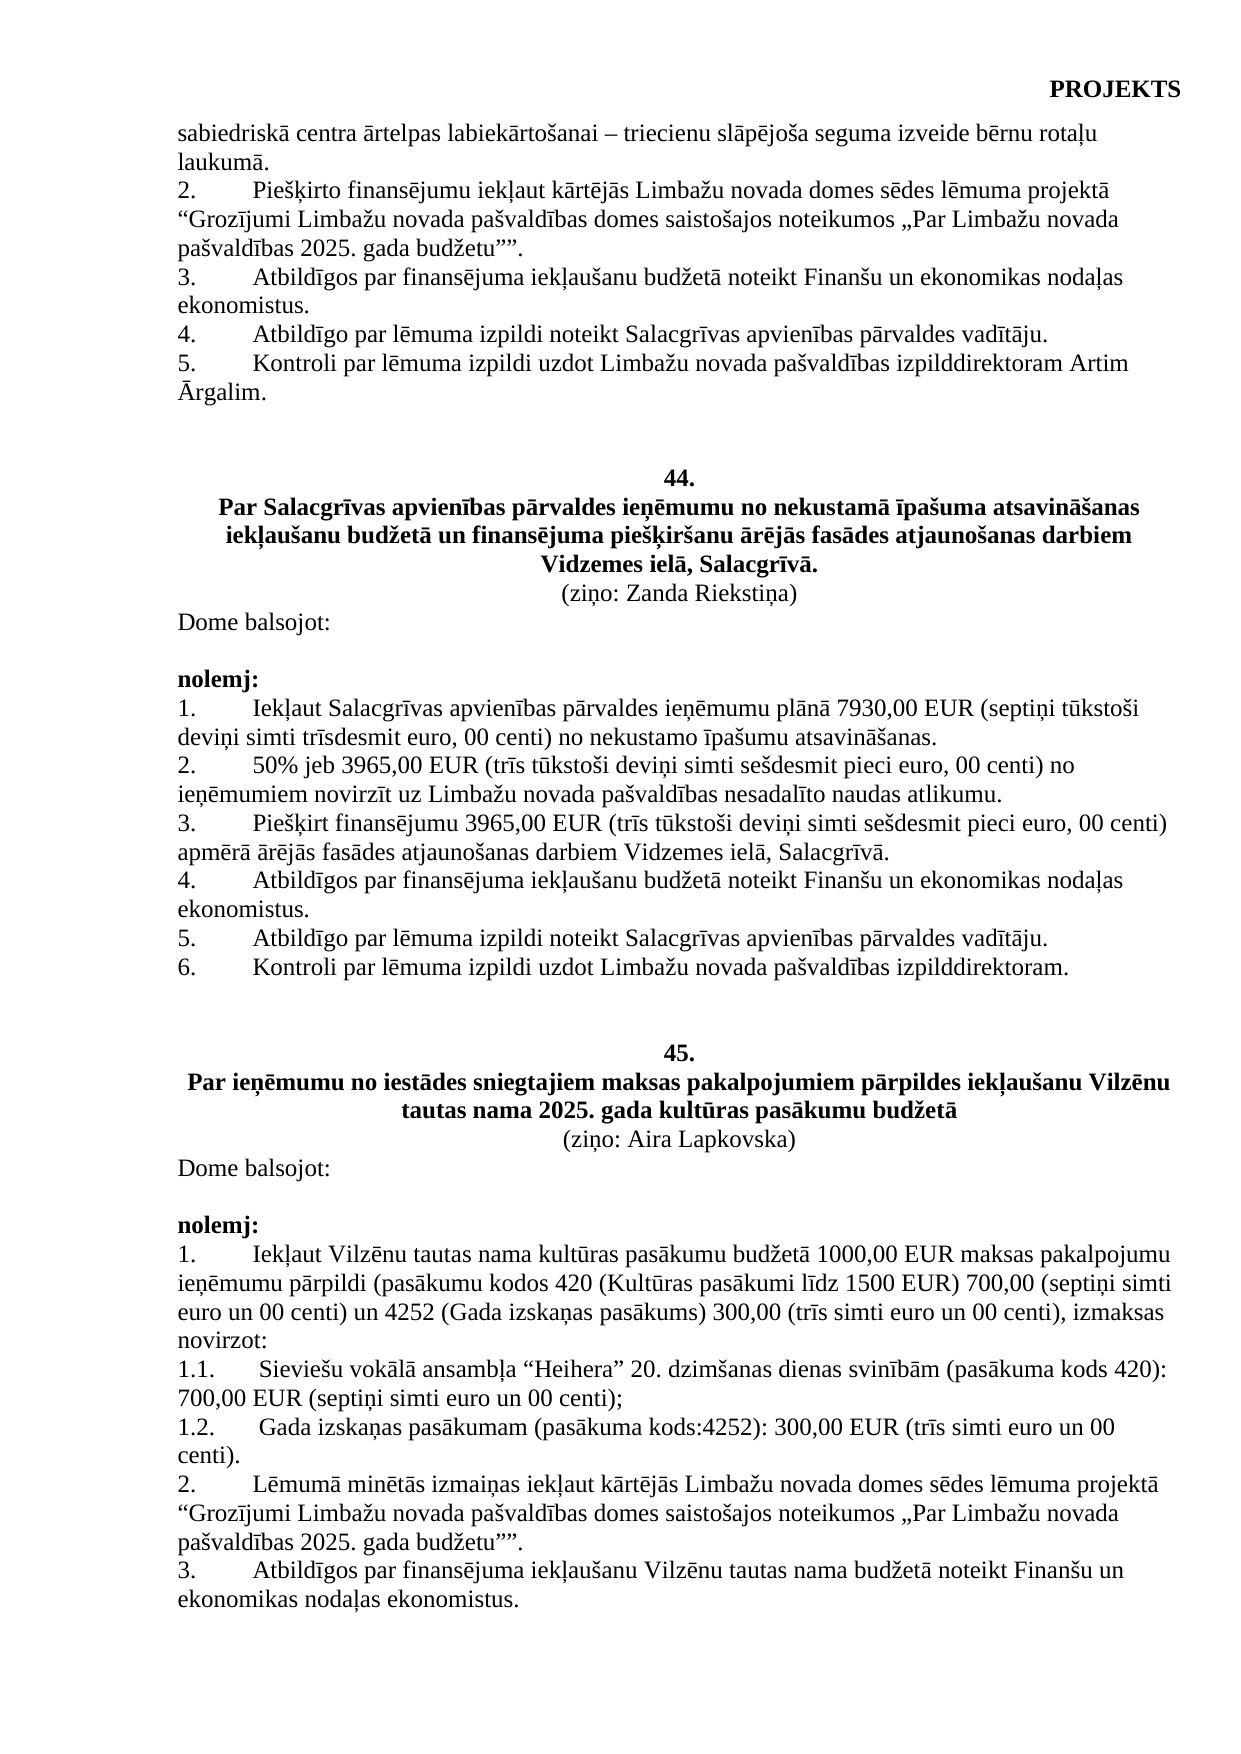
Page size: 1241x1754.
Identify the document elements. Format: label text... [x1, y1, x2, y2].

text 1. Iekļaut Salacgrīvas apvienības pārvaldes ieņēmumu plānā 7930,00 EUR (septiņi tūkstoši deviņi simti trīsdesmit euro, 00 centi) no nekustamo īpašumu atsavināšanas. [177, 693, 1181, 751]
text Par Salacgrīvas apvienības pārvaldes ieņēmumu no nekustamā īpašuma atsavināšanas iekļaušanu budžetā un finansējuma piešķiršanu ārējās fasādes atjaunošanas darbiem Vidzemes ielā, Salacgrīvā. [177, 492, 1181, 578]
text 4. Atbildīgos par finansējuma iekļaušanu budžetā noteikt Finanšu un ekonomikas nodaļas ekonomistus. [177, 866, 1181, 923]
text 2. 50% jeb 3965,00 EUR (trīs tūkstoši deviņi simti sešdesmit pieci euro, 00 centi) no ieņēmumiem novirzīt uz Limbažu novada pašvaldības nesadalīto naudas atlikumu. [177, 751, 1181, 808]
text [177, 118, 1181, 176]
text 1. Iekļaut Vilzēnu tautas nama kultūras pasākumu budžetā 1000,00 EUR maksas pakalpojumu ieņēmumu pārpildi (pasākumu kodos 420 (Kultūras pasākumi līdz 1500 EUR) 700,00 (septiņi simti euro un 00 centi) un 4252 (Gada izskaņas pasākums) 300,00 (trīs simti euro un 00 centi), izmaksas novirzot: [177, 1239, 1181, 1354]
text Dome balsojot: [177, 607, 1181, 636]
text 2. Lēmumā minētās izmaiņas iekļaut kārtējās Limbažu novada domes sēdes lēmuma projektā “Grozījumi Limbažu novada pašvaldības domes saistošajos noteikumos „Par Limbažu novada pašvaldības 2025. gada budžetu””. [177, 1469, 1181, 1556]
text 5. Atbildīgo par lēmuma izpildi noteikt Salacgrīvas apvienības pārvaldes vadītāju. [177, 923, 1181, 952]
text 45. [177, 1038, 1181, 1067]
text 1.1. Sieviešu vokālā ansambļa “Heihera” 20. dzimšanas dienas svinībām (pasākuma kods 420): 700,00 EUR (septiņi simti euro un 00 centi); [177, 1354, 1181, 1412]
text 5. Kontroli par lēmuma izpildi uzdot Limbažu novada pašvaldības izpilddirektoram Artim Ārgalim. [177, 348, 1181, 406]
text nolemj: [177, 664, 1181, 693]
text 6. Kontroli par lēmuma izpildi uzdot Limbažu novada pašvaldības izpilddirektoram. [177, 952, 1181, 981]
text 3. Atbildīgos par finansējuma iekļaušanu budžetā noteikt Finanšu un ekonomikas nodaļas ekonomistus. [177, 262, 1181, 319]
text Dome balsojot: [177, 1153, 1181, 1182]
text (ziņo: Zanda Riekstiņa) [177, 578, 1181, 607]
text (ziņo: Aira Lapkovska) [177, 1124, 1181, 1153]
text 2. Piešķirto finansējumu iekļaut kārtējās Limbažu novada domes sēdes lēmuma projektā “Grozījumi Limbažu novada pašvaldības domes saistošajos noteikumos „Par Limbažu novada pašvaldības 2025. gada budžetu””. [177, 176, 1181, 262]
text 4. Atbildīgo par lēmuma izpildi noteikt Salacgrīvas apvienības pārvaldes vadītāju. [177, 319, 1181, 348]
text nolemj: [177, 1211, 1181, 1239]
text Par ieņēmumu no iestādes sniegtajiem maksas pakalpojumiem pārpildes iekļaušanu Vilzēnu tautas nama 2025. gada kultūras pasākumu budžetā [177, 1067, 1181, 1124]
text 1.2. Gada izskaņas pasākumam (pasākuma kods:4252): 300,00 EUR (trīs simti euro un 00 centi). [177, 1412, 1181, 1469]
text 3. Atbildīgos par finansējuma iekļaušanu Vilzēnu tautas nama budžetā noteikt Finanšu un ekonomikas nodaļas ekonomistus. [177, 1556, 1181, 1613]
text 44. [177, 463, 1181, 492]
text 3. Piešķirt finansējumu 3965,00 EUR (trīs tūkstoši deviņi simti sešdesmit pieci euro, 00 centi) apmērā ārējās fasādes atjaunošanas darbiem Vidzemes ielā, Salacgrīvā. [177, 808, 1181, 866]
